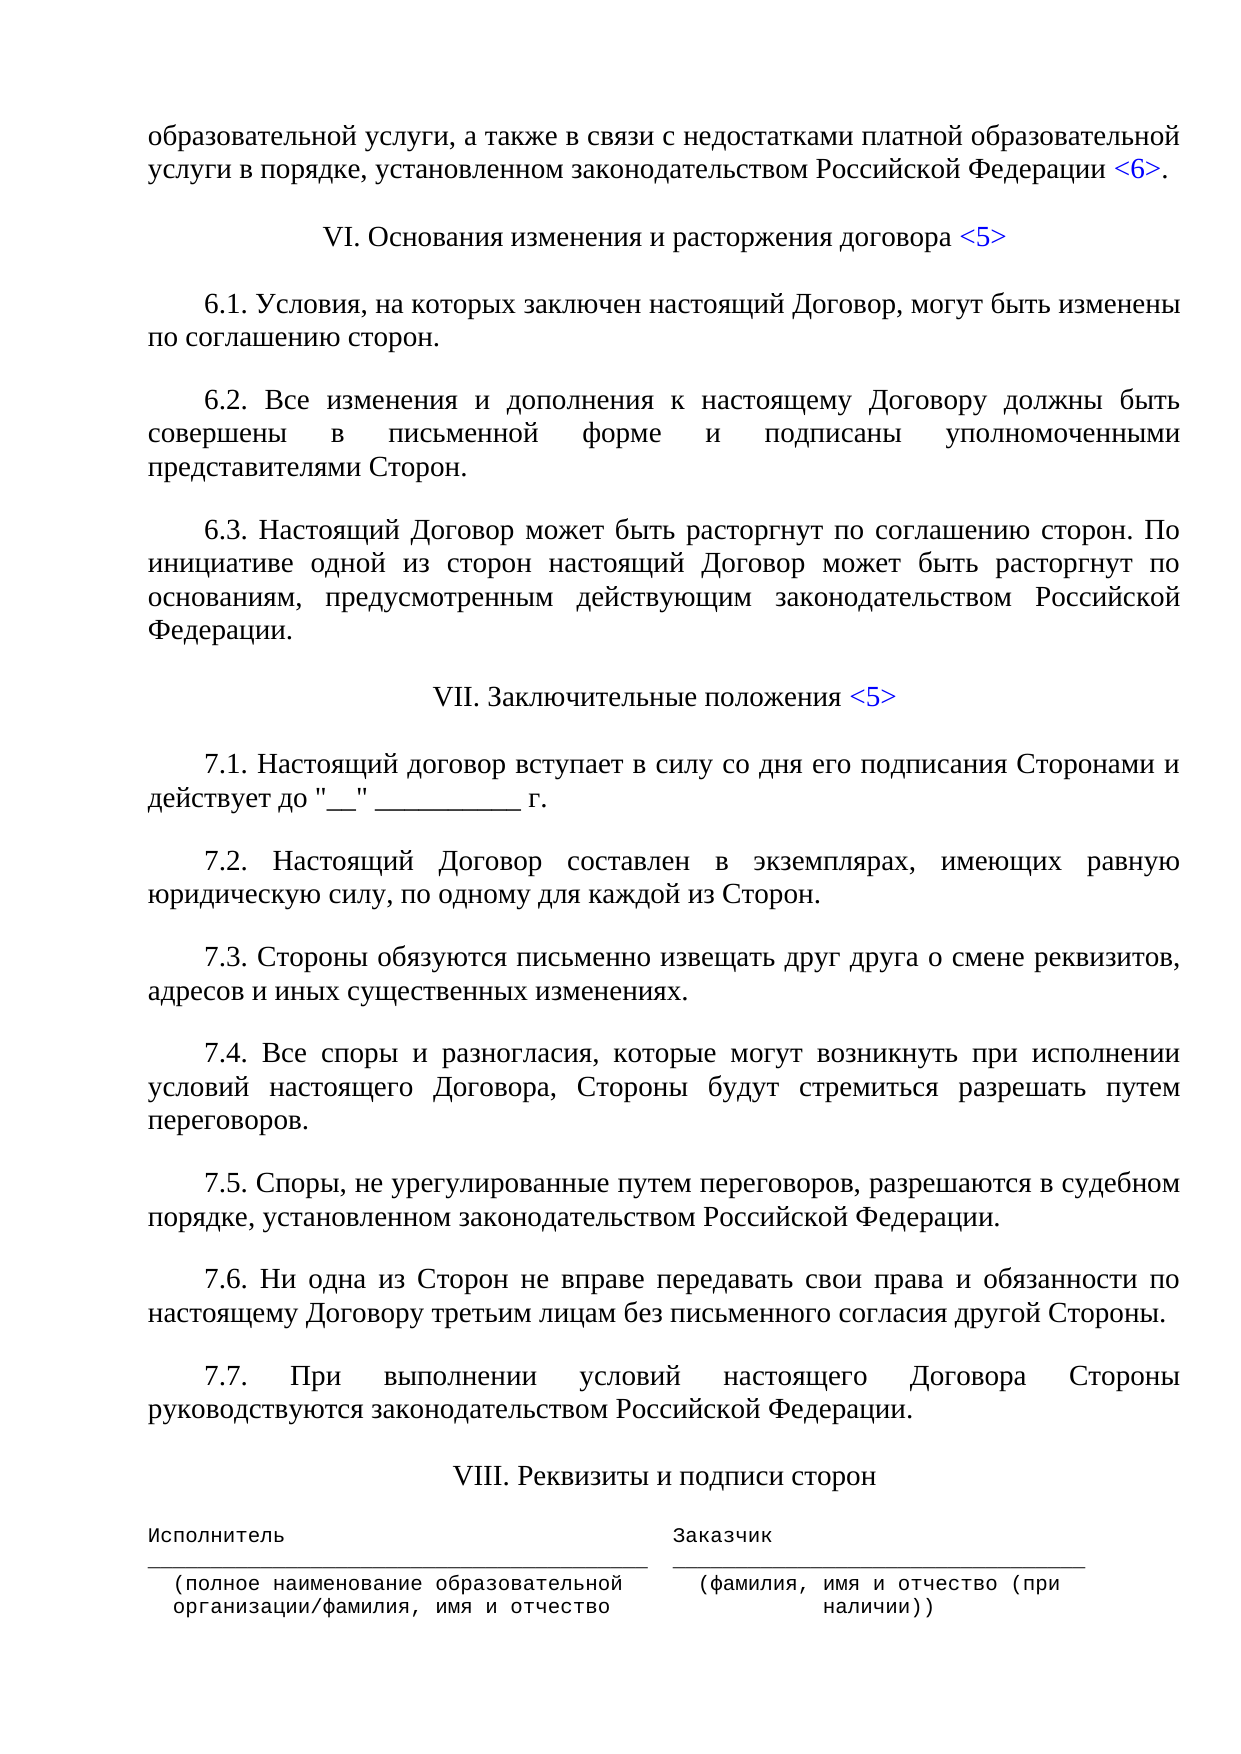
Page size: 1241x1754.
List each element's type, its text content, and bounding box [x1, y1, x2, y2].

text 6.1. Условия, на которых заключен настоящий Договор, могут быть изменены по соглашению сторон. [148, 286, 1181, 353]
text 7.7. При выполнении условий настоящего Договора Стороны руководствуются законодательством Российской Федерации. [148, 1358, 1181, 1425]
text организации/фамилия, имя и отчество наличии)) [148, 1596, 1181, 1620]
text 7.2. Настоящий Договор составлен в экземплярах, имеющих равную юридическую силу, по одному для каждой из Сторон. [148, 843, 1181, 910]
text VII. Заключительные положения <5> [148, 679, 1181, 713]
text 7.1. Настоящий договор вступает в силу со дня его подписания Сторонами и действует до "__" __________ г. [148, 747, 1181, 814]
text 7.3. Стороны обязуются письменно извещать друг друга о смене реквизитов, адресов и иных существенных изменениях. [148, 939, 1181, 1006]
text Исполнитель Заказчик [148, 1525, 1181, 1549]
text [148, 118, 1181, 185]
text 7.4. Все споры и разногласия, которые могут возникнуть при исполнении условий настоящего Договора, Стороны будут стремиться разрешать путем переговоров. [148, 1035, 1181, 1136]
text VI. Основания изменения и расторжения договора <5> [148, 219, 1181, 252]
text 6.3. Настоящий Договор может быть расторгнут по соглашению сторон. По инициативе одной из сторон настоящий Договор может быть расторгнут по основаниям, предусмотренным действующим законодательством Российской Федерации. [148, 512, 1181, 646]
text 6.2. Все изменения и дополнения к настоящему Договору должны быть совершены в письменной форме и подписаны уполномоченными представителями Сторон. [148, 382, 1181, 483]
text (полное наименование образовательной (фамилия, имя и отчество (при [148, 1573, 1181, 1596]
text 7.5. Споры, не урегулированные путем переговоров, разрешаются в судебном порядке, установленном законодательством Российской Федерации. [148, 1165, 1181, 1232]
text VIII. Реквизиты и подписи сторон [148, 1458, 1181, 1492]
text 7.6. Ни одна из Сторон не вправе передавать свои права и обязанности по настоящему Договору третьим лицам без письменного согласия другой Стороны. [148, 1261, 1181, 1328]
text ________________________________________ _________________________________ [148, 1549, 1181, 1573]
